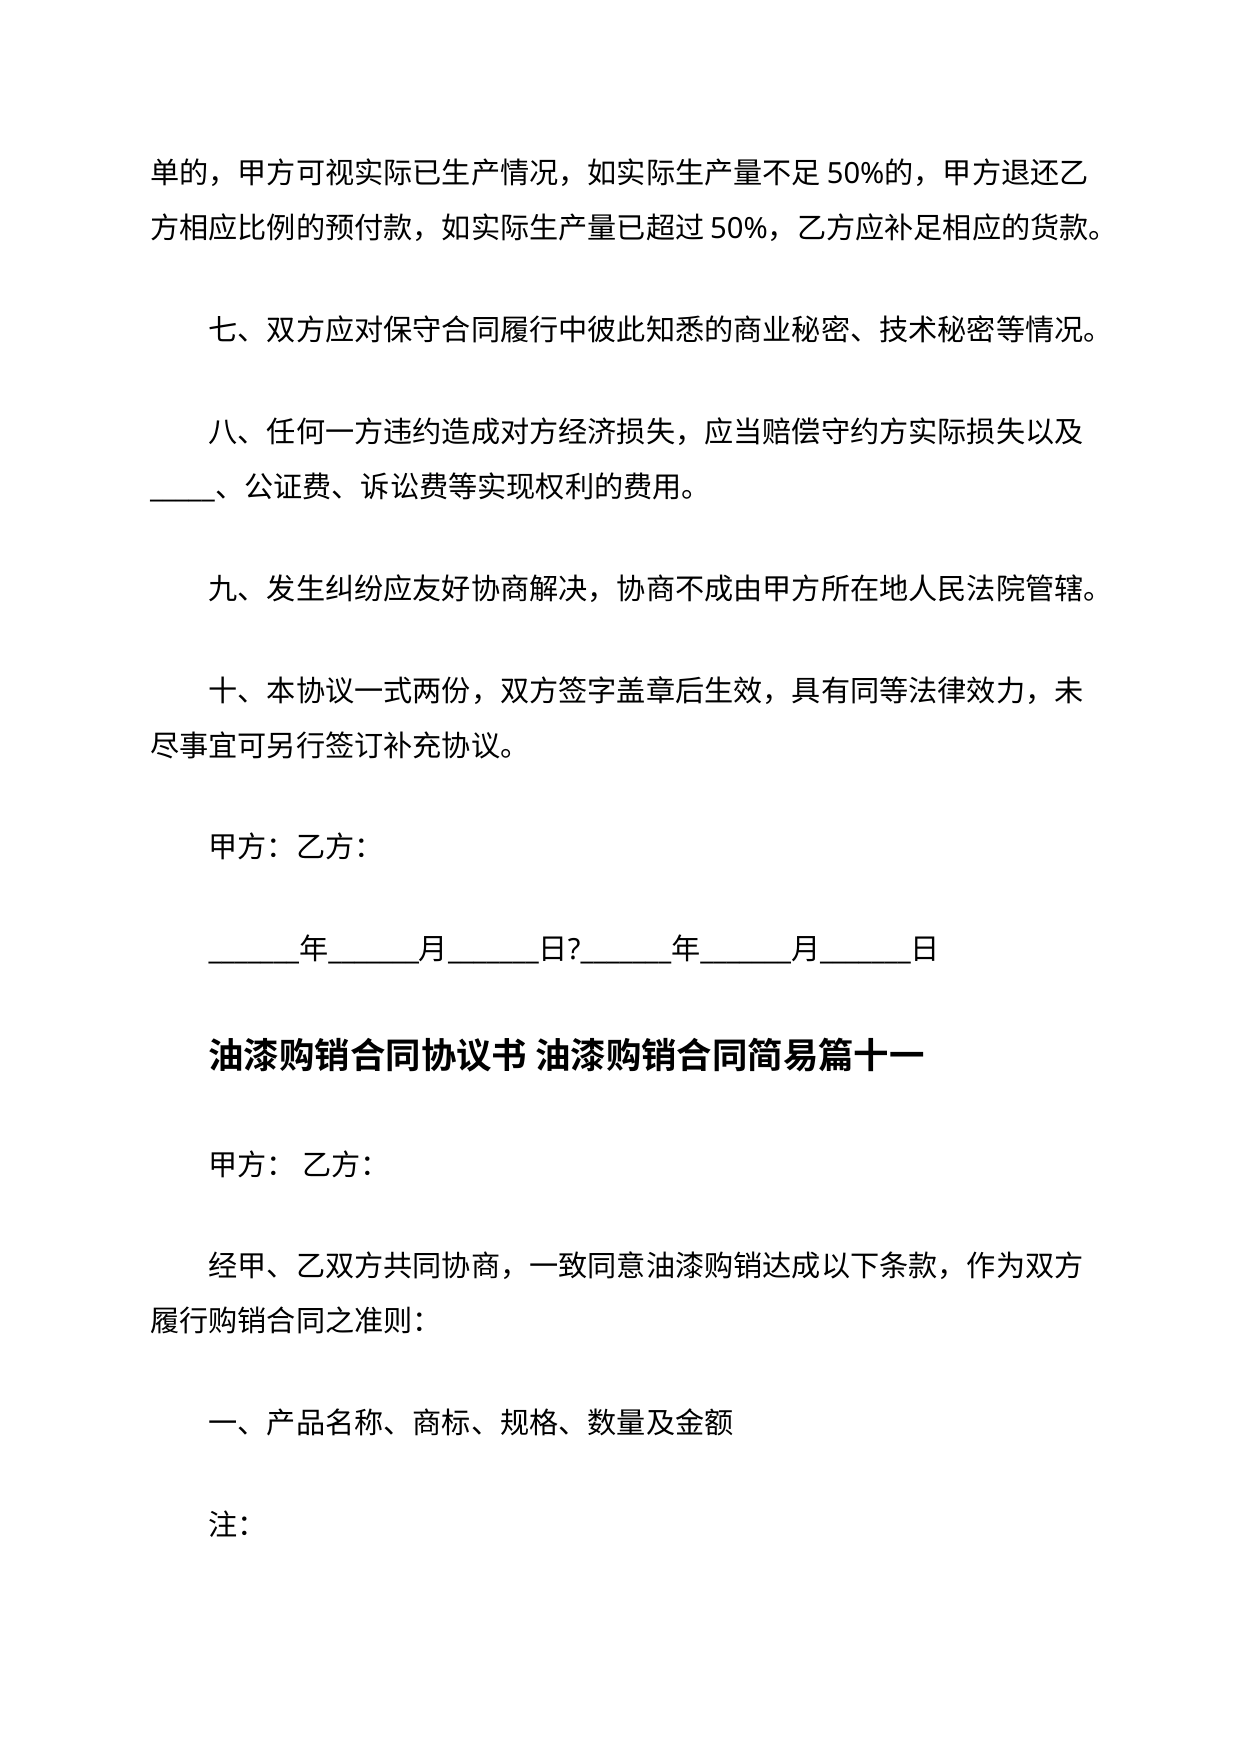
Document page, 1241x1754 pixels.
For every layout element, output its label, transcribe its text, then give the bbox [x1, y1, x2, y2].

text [150, 150, 1090, 247]
text 一、产品名称、商标、规格、数量及金额 [150, 1400, 1090, 1442]
text 七、双方应对保守合同履行中彼此知悉的商业秘密、技术秘密等情况。 [150, 307, 1090, 349]
text 油漆购销合同协议书 油漆购销合同简易篇十一 [150, 1028, 1090, 1079]
text 经甲、乙双方共同协商，一致同意油漆购销达成以下条款，作为双方履行购销合同之准则： [150, 1243, 1090, 1340]
text 甲方： 乙方： [150, 1141, 1090, 1183]
text 八、任何一方违约造成对方经济损失，应当赔偿守约方实际损失以及_____、公证费、诉讼费等实现权利的费用。 [150, 409, 1090, 506]
text 十、本协议一式两份，双方签字盖章后生效，具有同等法律效力，未尽事宜可另行签订补充协议。 [150, 667, 1090, 764]
text 甲方：乙方： [150, 824, 1090, 866]
text _______年_______月_______日?_______年_______月_______日 [150, 926, 1090, 968]
text 九、发生纠纷应友好协商解决，协商不成由甲方所在地人民法院管辖。 [150, 566, 1090, 608]
text 注： [150, 1501, 1090, 1544]
